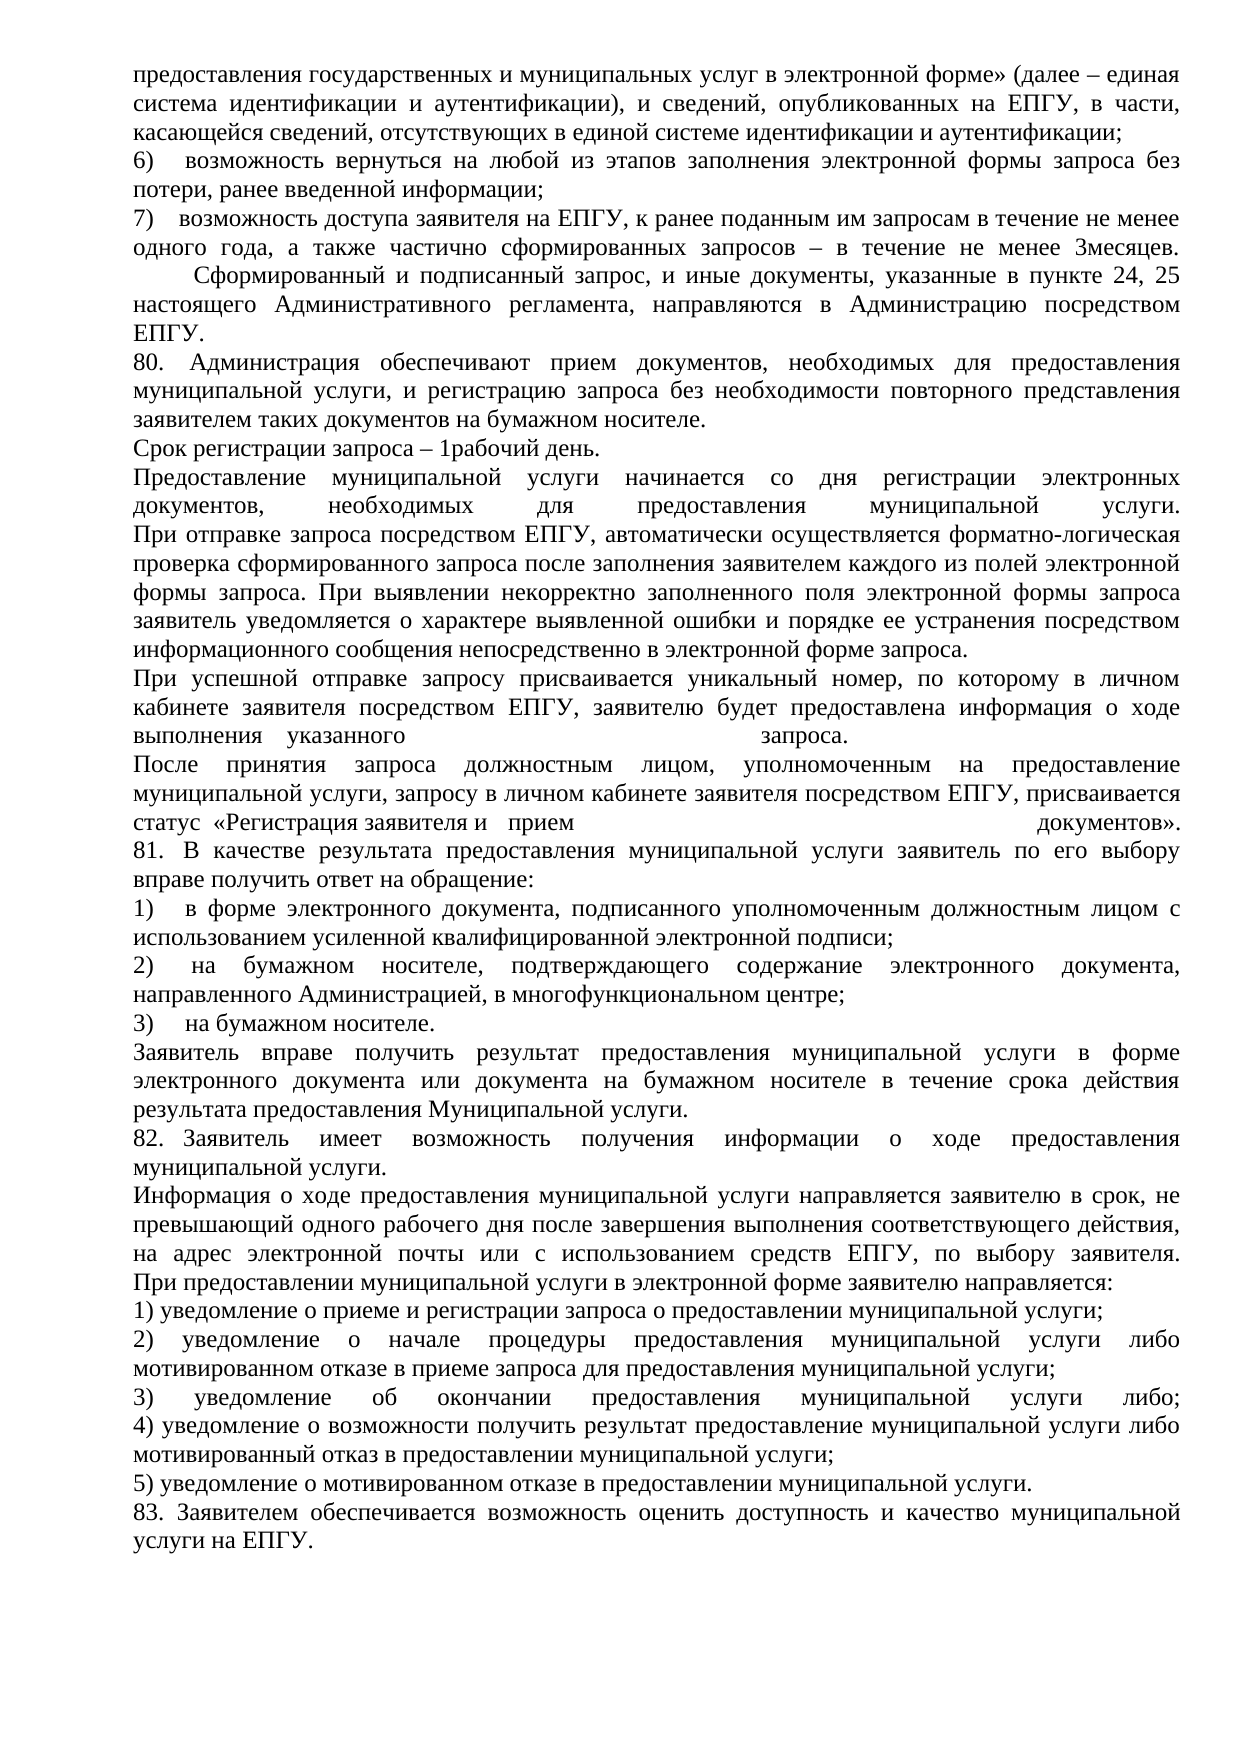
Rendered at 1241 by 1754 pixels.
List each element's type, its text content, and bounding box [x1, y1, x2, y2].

text 6) возможность вернуться на любой из этапов заполнения электронной формы запроса без потери, ранее введенной информации; [133, 145, 1181, 203]
text 80. Администрация обеспечивают прием документов, необходимых для предоставления муниципальной услуги, и регистрацию запроса без необходимости повторного представления заявителем таких документов на бумажном носителе. [133, 347, 1181, 433]
text 2) на бумажном носителе, подтверждающего содержание электронного документа, направленного Администрацией, в многофункциональном центре; [133, 950, 1181, 1008]
text 83. Заявителем обеспечивается возможность оценить доступность и качество муниципальной услуги на ЕПГУ. [133, 1497, 1181, 1554]
text 7) возможность доступа заявителя на ЕПГУ, к ранее поданным им запросам в течение не менее одного года, а также частично сформированных запросов – в течение не менее 3месяцев. Сформированный и подписанный запрос, и иные документы, указанные в пункте 24, 25 настоящего Административного регламента, направляются в Администрацию посредством ЕПГУ. [133, 203, 1181, 347]
text 2) уведомление о начале процедуры предоставления муниципальной услуги либо мотивированном отказе в приеме запроса для предоставления муниципальной услуги; [133, 1324, 1181, 1382]
text Информация о ходе предоставления муниципальной услуги направляется заявителю в срок, не превышающий одного рабочего дня после завершения выполнения соответствующего действия, на адрес электронной почты или с использованием средств ЕПГУ, по выбору заявителя. При предоставлении муниципальной услуги в электронной форме заявителю направляется: [133, 1180, 1181, 1295]
text Заявитель вправе получить результат предоставления муниципальной услуги в форме электронного документа или документа на бумажном носителе в течение срока действия результата предоставления Муниципальной услуги. [133, 1037, 1181, 1123]
text 3) уведомление об окончании предоставления муниципальной услуги либо; 4) уведомление о возможности получить результат предоставление муниципальной услуги либо мотивированный отказ в предоставлении муниципальной услуги; [133, 1382, 1181, 1468]
text 5) уведомление о мотивированном отказе в предоставлении муниципальной услуги. [133, 1468, 1181, 1497]
text Срок регистрации запроса – 1рабочий день. [133, 433, 1181, 462]
text 1) в форме электронного документа, подписанного уполномоченным должностным лицом с использованием усиленной квалифицированной электронной подписи; [133, 893, 1181, 950]
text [133, 59, 1181, 145]
text При успешной отправке запросу присваивается уникальный номер, по которому в личном кабинете заявителя посредством ЕПГУ, заявителю будет предоставлена информация о ходе выполнения указанного запроса. После принятия запроса должностным лицом, уполномоченным на предоставление муниципальной услуги, запросу в личном кабинете заявителя посредством ЕПГУ, присваивается статус «Регистрация заявителя и прием документов». 81. В качестве результата предоставления муниципальной услуги заявитель по его выбору вправе получить ответ на обращение: [133, 663, 1181, 893]
text Предоставление муниципальной услуги начинается со дня регистрации электронных документов, необходимых для предоставления муниципальной услуги. При отправке запроса посредством ЕПГУ, автоматически осуществляется форматно-логическая проверка сформированного запроса после заполнения заявителем каждого из полей электронной формы запроса. При выявлении некорректно заполненного поля электронной формы запроса заявитель уведомляется о характере выявленной ошибки и порядке ее устранения посредством информационного сообщения непосредственно в электронной форме запроса. [133, 462, 1181, 663]
text 3) на бумажном носителе. [133, 1008, 1181, 1037]
text 82. Заявитель имеет возможность получения информации о ходе предоставления муниципальной услуги. [133, 1123, 1181, 1180]
text 1) уведомление о приеме и регистрации запроса о предоставлении муниципальной услуги; [133, 1295, 1181, 1324]
